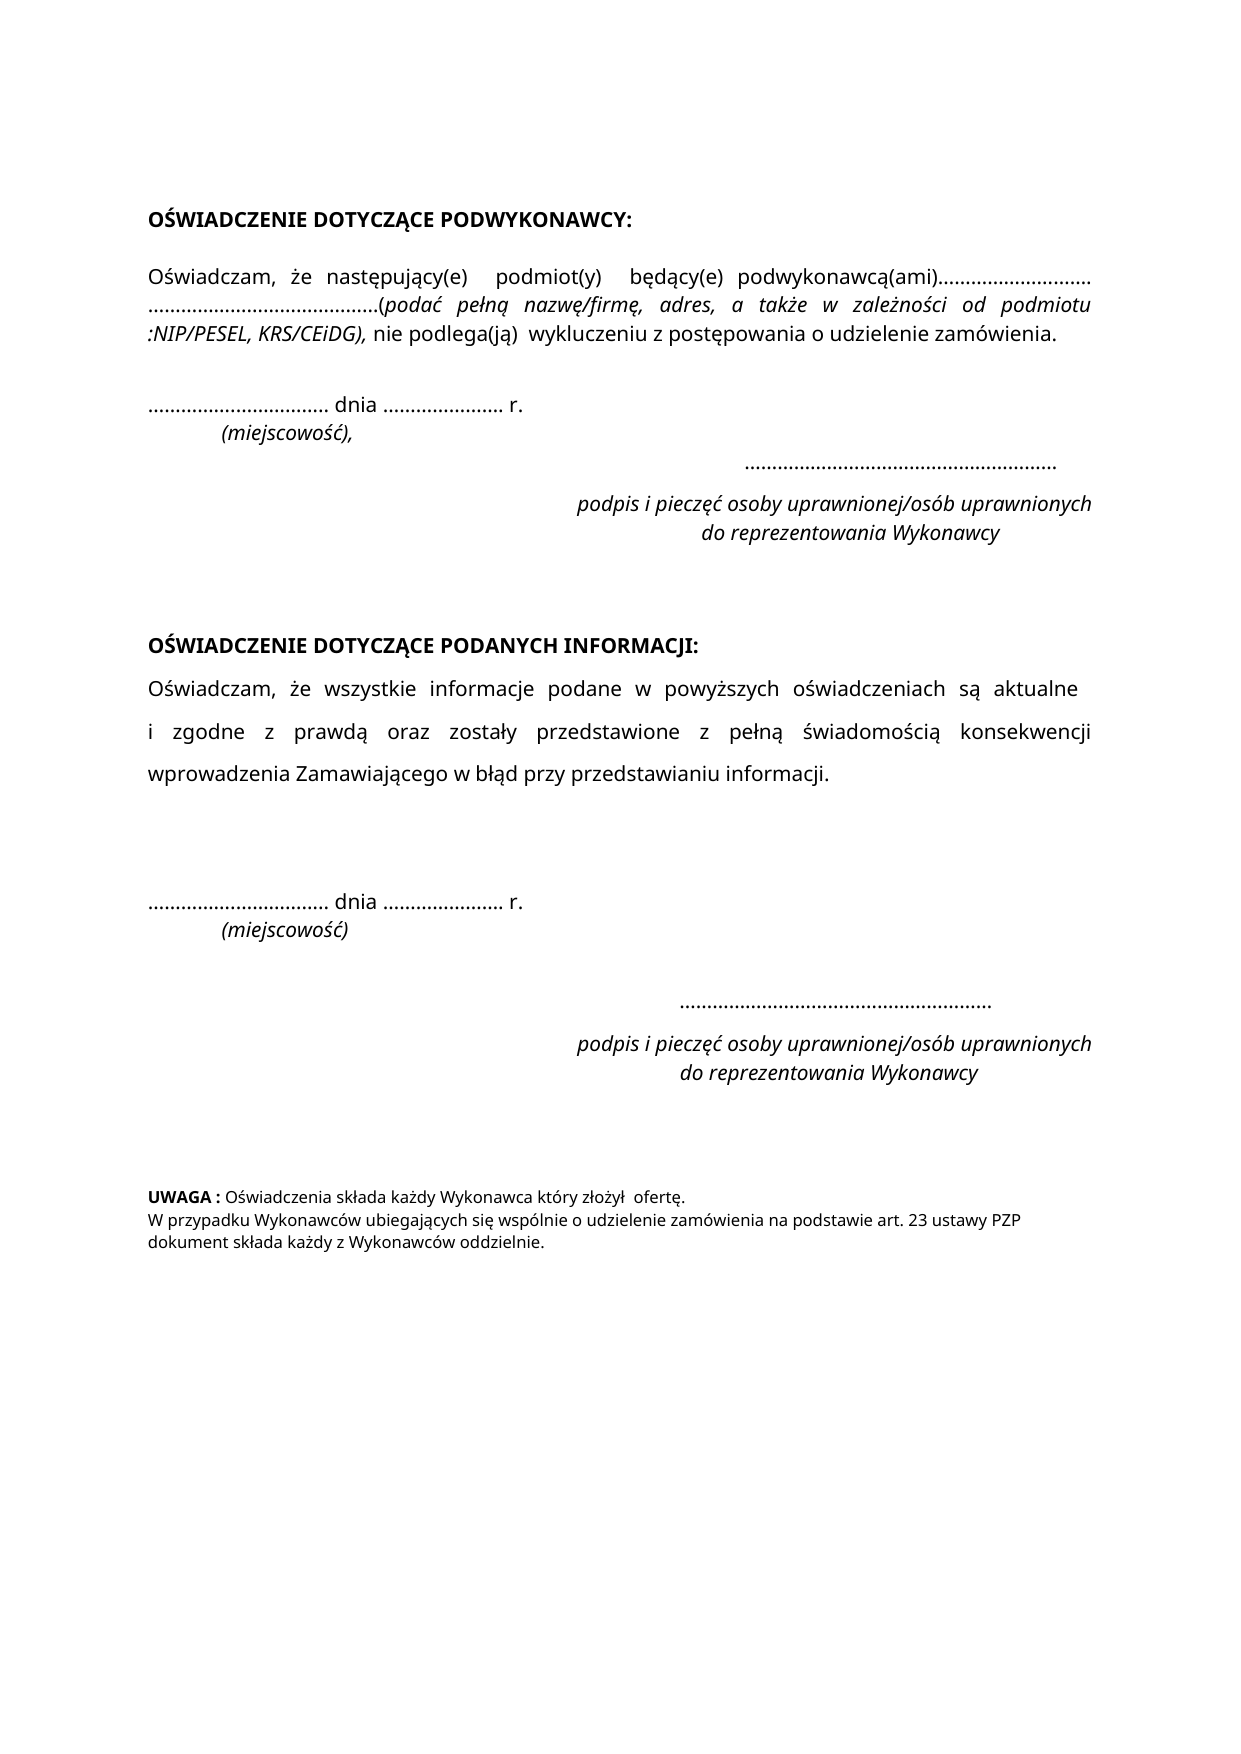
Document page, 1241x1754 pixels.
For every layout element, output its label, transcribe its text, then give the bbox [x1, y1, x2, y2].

text …………….…………….. dnia …………………. r. [148, 887, 1093, 916]
text UWAGA : Oświadczenia składa każdy Wykonawca który złożył ofertę. [148, 1186, 1093, 1208]
text podpis i pieczęć osoby uprawnionej/osób uprawnionych [148, 1029, 1093, 1058]
text …………….…………….. dnia …………………. r. [148, 390, 1093, 418]
text (miejscowość), [148, 418, 1093, 447]
text W przypadku Wykonawców ubiegających się wspólnie o udzielenie zamówienia na podstawie art. 23 ustawy PZP dokument składa każdy z Wykonawców oddzielnie. [148, 1208, 1093, 1254]
text Oświadczam, że wszystkie informacje podane w powyższych oświadczeniach są aktualne i zgodne z prawdą oraz zostały przedstawione z pełną świadomością konsekwencji wprowadzenia Zamawiającego w błąd przy przedstawianiu informacji. [148, 674, 1093, 788]
text OŚWIADCZENIE DOTYCZĄCE PODANYCH INFORMACJI: [148, 632, 1093, 660]
text ………………………………………………… [148, 987, 1093, 1015]
text (miejscowość) [148, 916, 1093, 944]
text ………………………………………………… [148, 447, 1093, 475]
text do reprezentowania Wykonawcy [148, 1058, 1093, 1086]
text do reprezentowania Wykonawcy [148, 518, 1093, 546]
text OŚWIADCZENIE DOTYCZĄCE PODWYKONAWCY: [148, 205, 1093, 233]
text podpis i pieczęć osoby uprawnionej/osób uprawnionych [148, 489, 1093, 518]
text Oświadczam, że następujący(e) podmiot(y) będący(e) podwykonawcą(ami)………………………. ……………………………………(podać pełną nazwę/firmę, adres, a także w zależności od podmiotu :NIP/PESEL, KRS/CEiDG), nie podlega(ją) wykluczeniu z postępowania o udzielenie zamówienia. [148, 262, 1093, 347]
